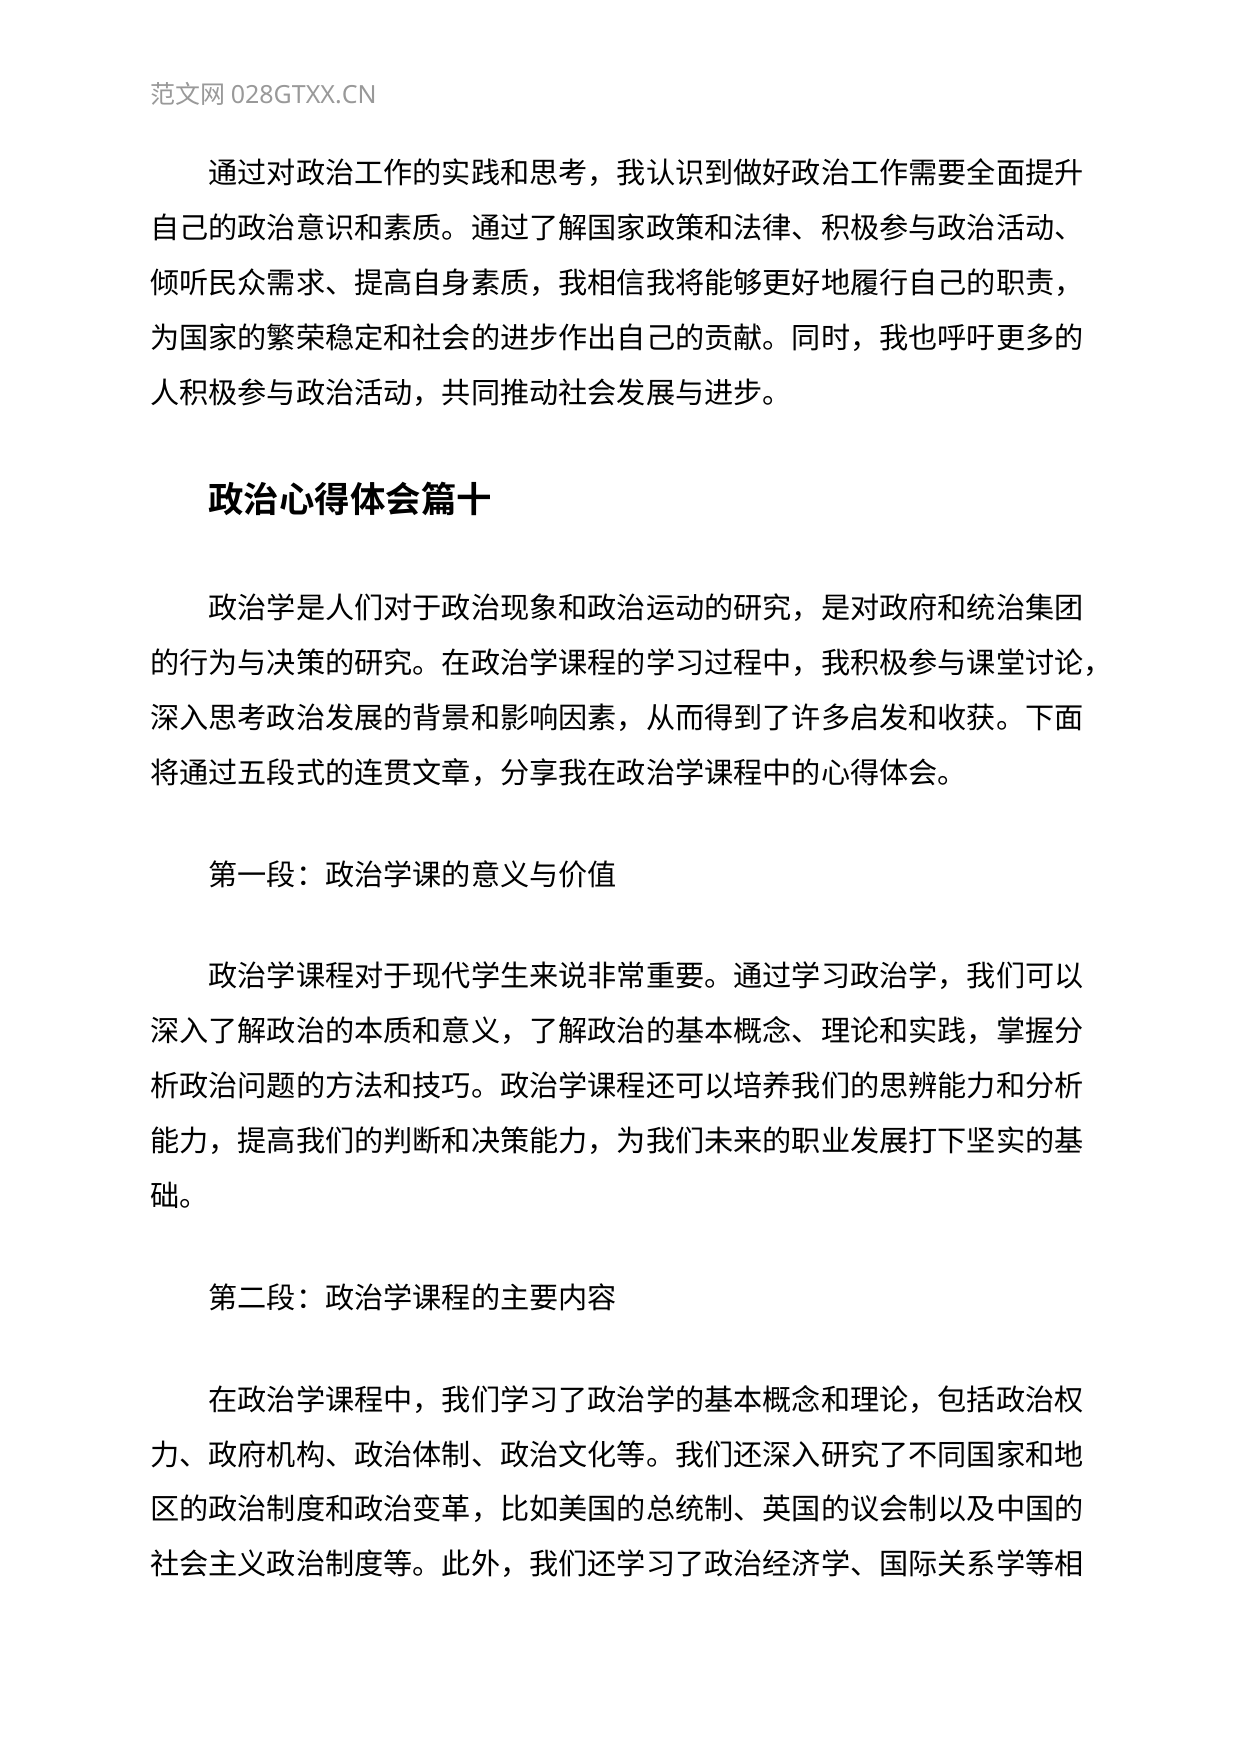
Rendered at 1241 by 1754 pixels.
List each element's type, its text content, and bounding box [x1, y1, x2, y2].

text 第一段：政治学课的意义与价值 [150, 851, 1090, 893]
text 政治学是人们对于政治现象和政治运动的研究，是对政府和统治集团的行为与决策的研究。在政治学课程的学习过程中，我积极参与课堂讨论，深入思考政治发展的背景和影响因素，从而得到了许多启发和收获。下面将通过五段式的连贯文章，分享我在政治学课程中的心得体会。 [150, 585, 1090, 792]
text 通过对政治工作的实践和思考，我认识到做好政治工作需要全面提升自己的政治意识和素质。通过了解国家政策和法律、积极参与政治活动、倾听民众需求、提高自身素质，我相信我将能够更好地履行自己的职责，为国家的繁荣稳定和社会的进步作出自己的贡献。同时，我也呼吁更多的人积极参与政治活动，共同推动社会发展与进步。 [150, 150, 1090, 412]
text 第二段：政治学课程的主要内容 [150, 1274, 1090, 1317]
text 政治学课程对于现代学生来说非常重要。通过学习政治学，我们可以深入了解政治的本质和意义，了解政治的基本概念、理论和实践，掌握分析政治问题的方法和技巧。政治学课程还可以培养我们的思辨能力和分析能力，提高我们的判断和决策能力，为我们未来的职业发展打下坚实的基础。 [150, 953, 1090, 1215]
text 政治心得体会篇十 [150, 471, 1090, 523]
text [150, 1376, 1090, 1583]
